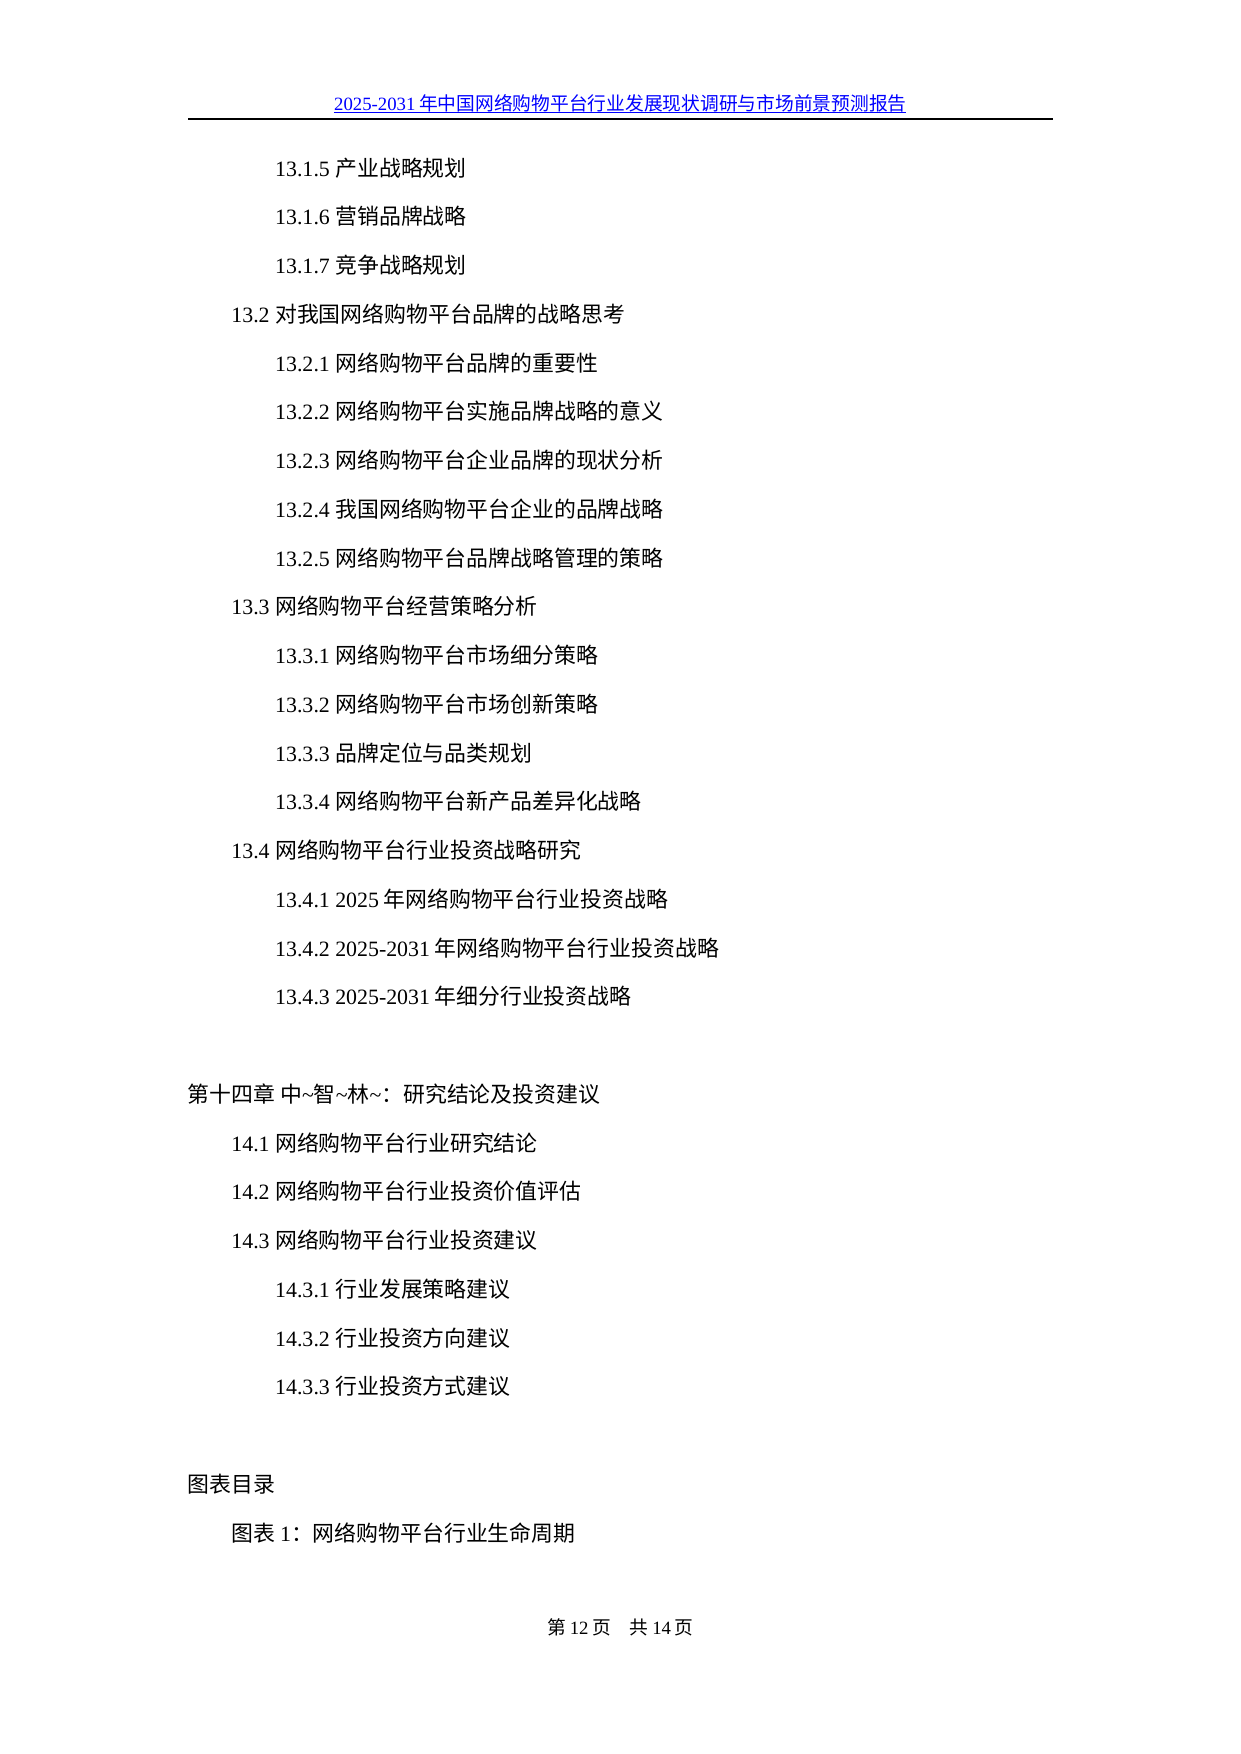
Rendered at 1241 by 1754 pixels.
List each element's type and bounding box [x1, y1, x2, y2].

text [187, 150, 1053, 1548]
